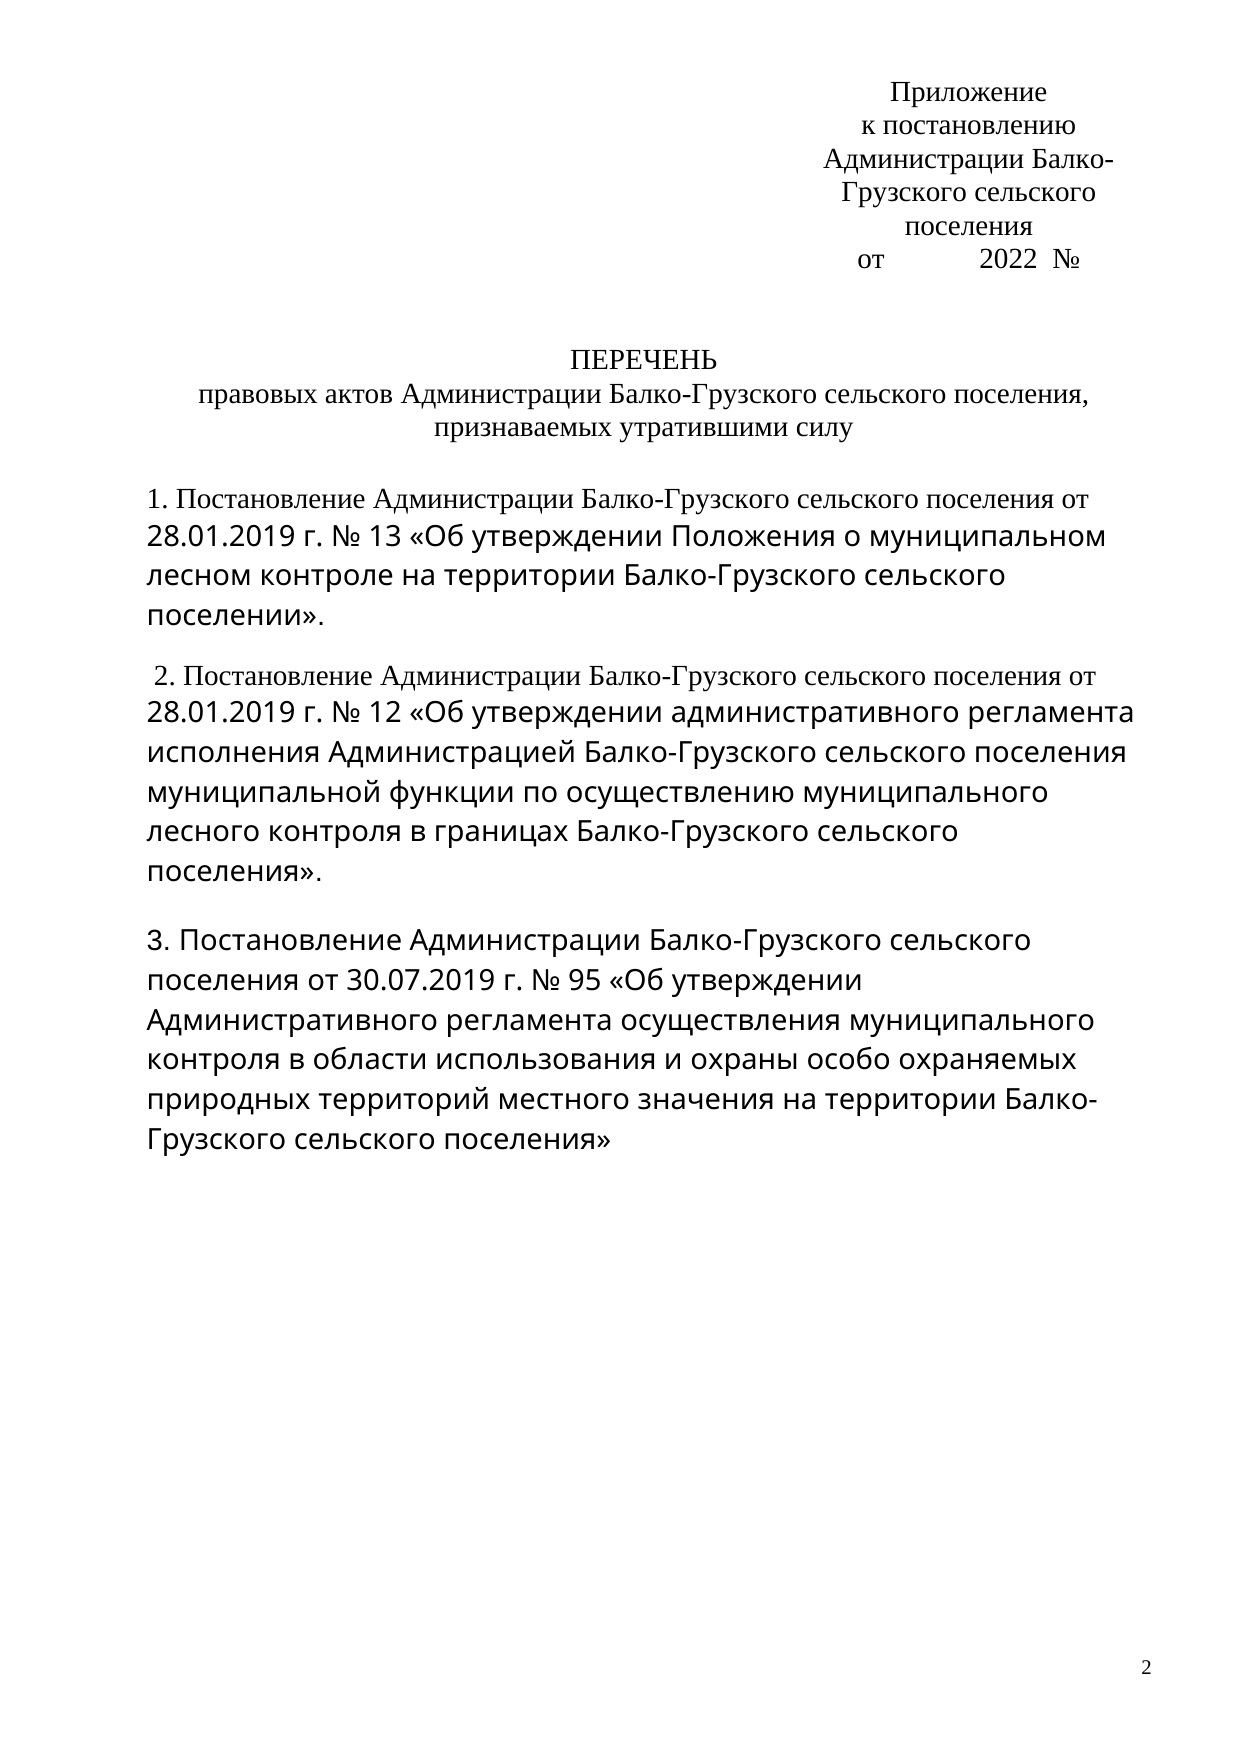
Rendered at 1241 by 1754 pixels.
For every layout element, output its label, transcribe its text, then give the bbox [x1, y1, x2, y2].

text Приложение [786, 74, 1152, 107]
text правовых актов Администрации Балко-Грузского сельского поселения, [136, 376, 1152, 409]
text признаваемых утратившими силу [136, 409, 1152, 443]
text от 2022 № [786, 242, 1152, 275]
text Администрации Балко-Грузского сельского поселения [786, 141, 1152, 242]
text ПЕРЕЧЕНЬ [136, 342, 1152, 376]
text 3. Постановление Администрации Балко-Грузского сельского поселения от 30.07.2019 г. № 95 «Об утверждении Административного регламента осуществления муниципального контроля в области использования и охраны особо охраняемых природных территорий местного значения на территории Балко-Грузского сельского поселения» [146, 919, 1141, 1158]
text к постановлению [786, 107, 1152, 141]
text 2. Постановление Администрации Балко-Грузского сельского поселения от 28.01.2019 г. № 12 «Об утверждении административного регламента исполнения Администрацией Балко-Грузского сельского поселения муниципальной функции по осуществлению муниципального лесного контроля в границах Балко-Грузского сельского поселения». [146, 658, 1141, 890]
text 1. Постановление Администрации Балко-Грузского сельского поселения от 28.01.2019 г. № 13 «Об утверждении Положения о муниципальном лесном контроле на территории Балко-Грузского сельского поселении». [146, 481, 1141, 634]
